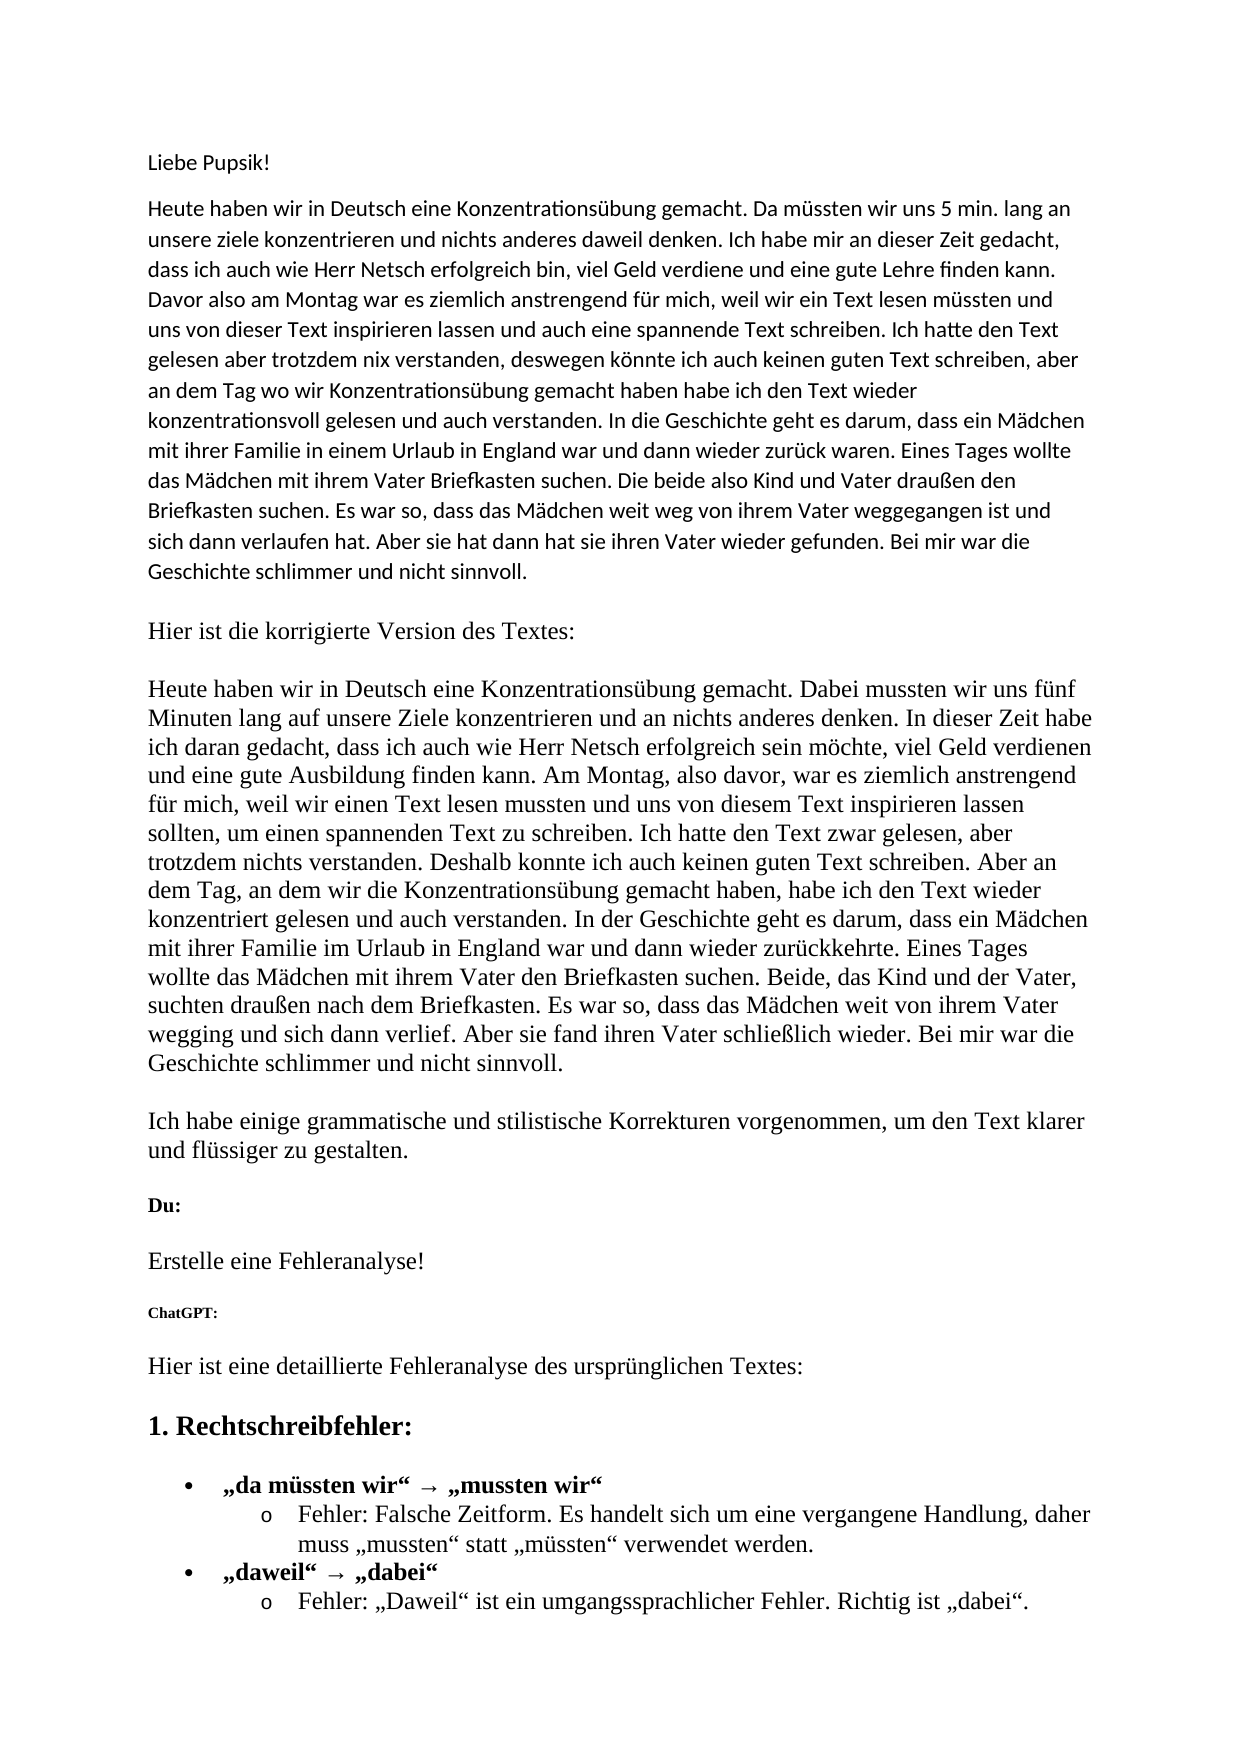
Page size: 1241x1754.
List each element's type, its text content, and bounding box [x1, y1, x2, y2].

text Heute haben wir in Deutsch eine Konzentrationsübung gemacht. Da müssten wir uns 5 min. lang an unsere ziele konzentrieren und nichts anderes daweil denken. Ich habe mir an dieser Zeit gedacht, dass ich auch wie Herr Netsch erfolgreich bin, viel Geld verdiene und eine gute Lehre finden kann. Davor also am Montag war es ziemlich anstrengend für mich, weil wir ein Text lesen müssten und uns von dieser Text inspirieren lassen und auch eine spannende Text schreiben. Ich hatte den Text gelesen aber trotzdem nix verstanden, deswegen könnte ich auch keinen guten Text schreiben, aber an dem Tag wo wir Konzentrationsübung gemacht haben habe ich den Text wieder konzentrationsvoll gelesen und auch verstanden. In die Geschichte geht es darum, dass ein Mädchen mit ihrer Familie in einem Urlaub in England war und dann wieder zurück waren. Eines Tages wollte das Mädchen mit ihrem Vater Briefkasten suchen. Die beide also Kind und Vater draußen den Briefkasten suchen. Es war so, dass das Mädchen weit weg von ihrem Vater weggegangen ist und sich dann verlaufen hat. Aber sie hat dann hat sie ihren Vater wieder gefunden. Bei mir war die Geschichte schlimmer und nicht sinnvoll. [148, 194, 1093, 585]
text Hier ist die korrigierte Version des Textes: [148, 616, 1093, 645]
text Hier ist eine detaillierte Fehleranalyse des ursprünglichen Textes: [148, 1351, 1093, 1379]
text Liebe Pupsik! [148, 148, 1093, 176]
text 1. Rechtschreibfehler: [148, 1409, 1093, 1441]
list „daweil“ → „dabei“ [185, 1557, 1093, 1586]
text Erstelle eine Fehleranalyse! [148, 1246, 1093, 1274]
list Fehler: „Daweil“ ist ein umgangssprachlicher Fehler. Richtig ist „dabei“. [260, 1586, 1093, 1616]
text Du: [148, 1193, 1093, 1217]
text Heute haben wir in Deutsch eine Konzentrationsübung gemacht. Dabei mussten wir uns fünf Minuten lang auf unsere Ziele konzentrieren und an nichts anderes denken. In dieser Zeit habe ich daran gedacht, dass ich auch wie Herr Netsch erfolgreich sein möchte, viel Geld verdienen und eine gute Ausbildung finden kann. Am Montag, also davor, war es ziemlich anstrengend für mich, weil wir einen Text lesen mussten und uns von diesem Text inspirieren lassen sollten, um einen spannenden Text zu schreiben. Ich hatte den Text zwar gelesen, aber trotzdem nichts verstanden. Deshalb konnte ich auch keinen guten Text schreiben. Aber an dem Tag, an dem wir die Konzentrationsübung gemacht haben, habe ich den Text wieder konzentriert gelesen und auch verstanden. In der Geschichte geht es darum, dass ein Mädchen mit ihrer Familie im Urlaub in England war und dann wieder zurückkehrte. Eines Tages wollte das Mädchen mit ihrem Vater den Briefkasten suchen. Beide, das Kind und der Vater, suchten draußen nach dem Briefkasten. Es war so, dass das Mädchen weit von ihrem Vater wegging und sich dann verlief. Aber sie fand ihren Vater schließlich wieder. Bei mir war die Geschichte schlimmer und nicht sinnvoll. [148, 674, 1093, 1077]
text ChatGPT: [148, 1304, 1093, 1322]
list „da müssten wir“ → „mussten wir“ [185, 1470, 1093, 1499]
list Fehler: Falsche Zeitform. Es handelt sich um eine vergangene Handlung, daher muss „mussten“ statt „müssten“ verwendet werden. [260, 1499, 1093, 1557]
text Ich habe einige grammatische und stilistische Korrekturen vorgenommen, um den Text klarer und flüssiger zu gestalten. [148, 1106, 1093, 1163]
